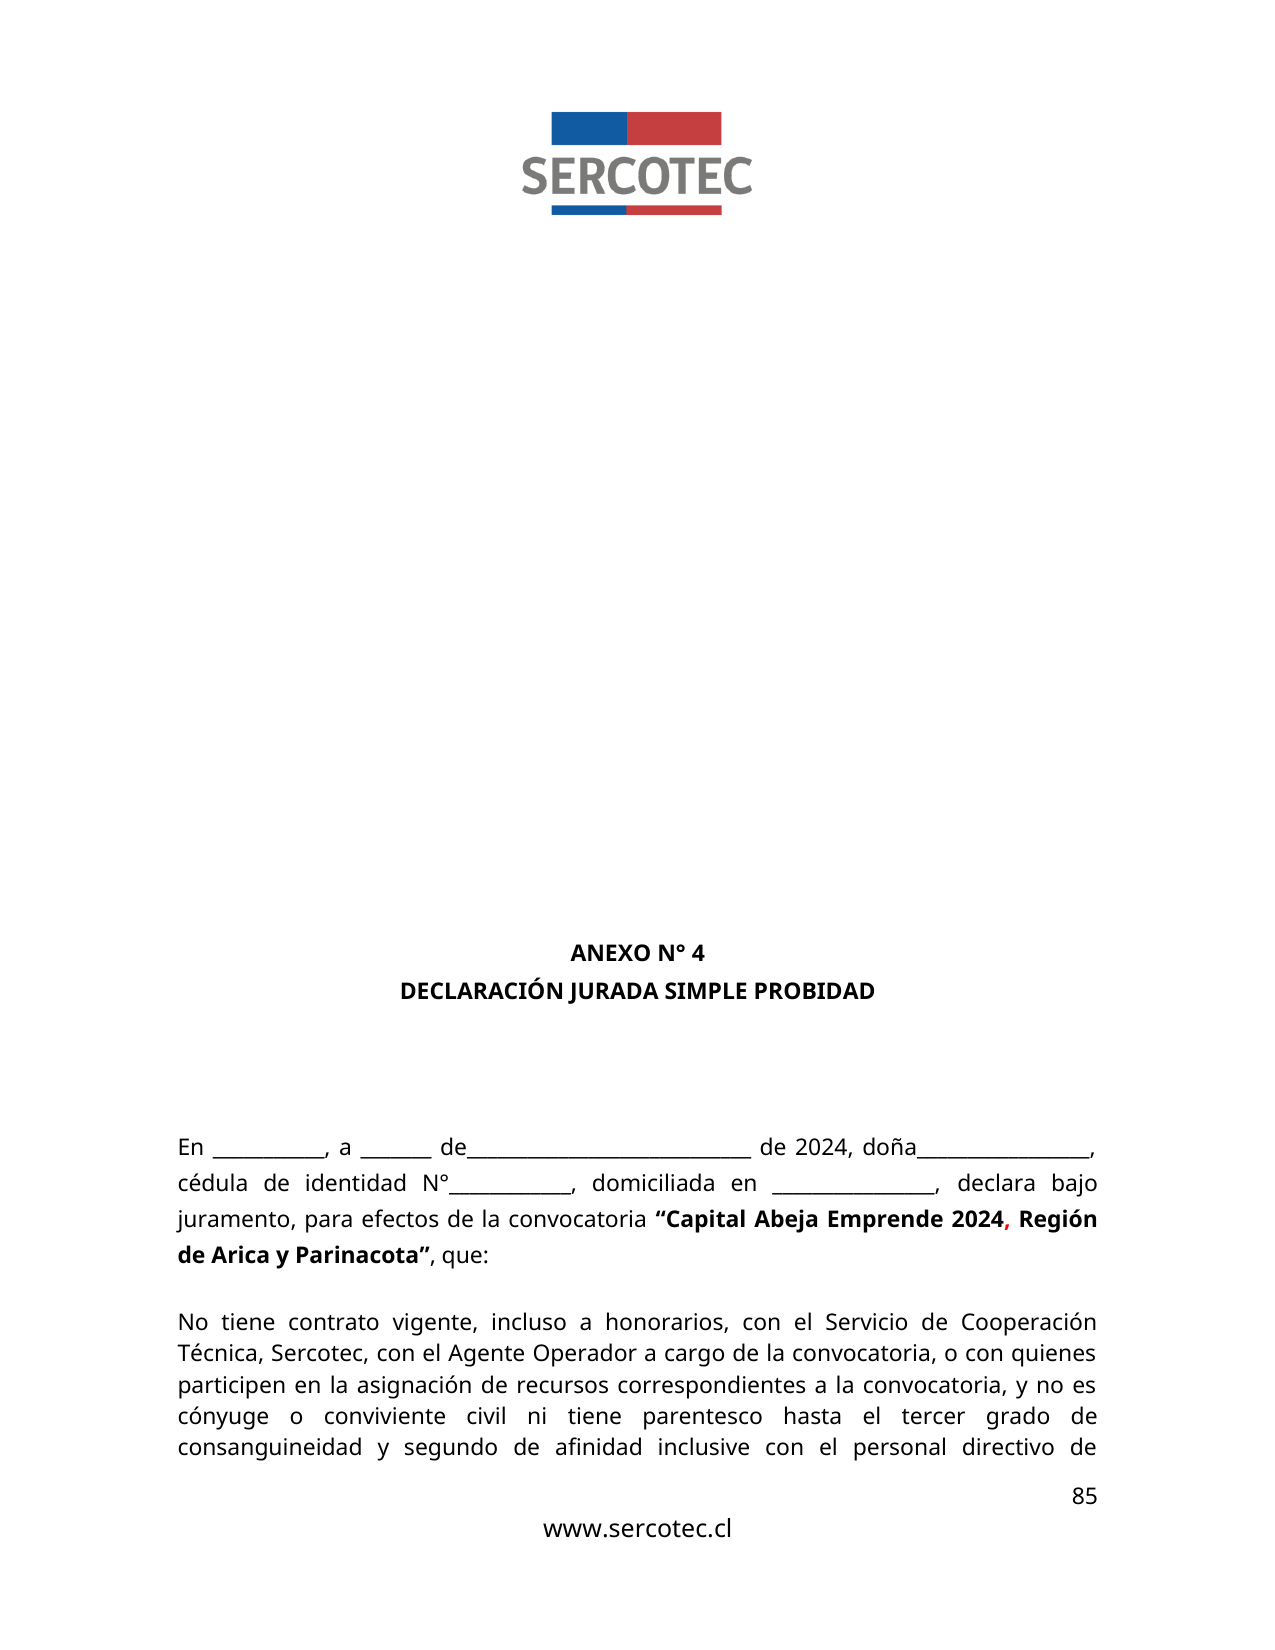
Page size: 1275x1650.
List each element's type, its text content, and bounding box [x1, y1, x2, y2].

picture [512, 105, 763, 225]
text En ___________, a _______ de____________________________ de 2024, doña_________________, cédula de identidad N°____________, domiciliada en ________________, declara bajo juramento, para efectos de la convocatoria “Capital Abeja Emprende 2024, Región de Arica y Parinacota”, que: [177, 1131, 1098, 1270]
subtitle ANEXO N° 4 [177, 937, 1098, 969]
text DECLARACIÓN JURADA SIMPLE PROBIDAD [177, 975, 1098, 1006]
